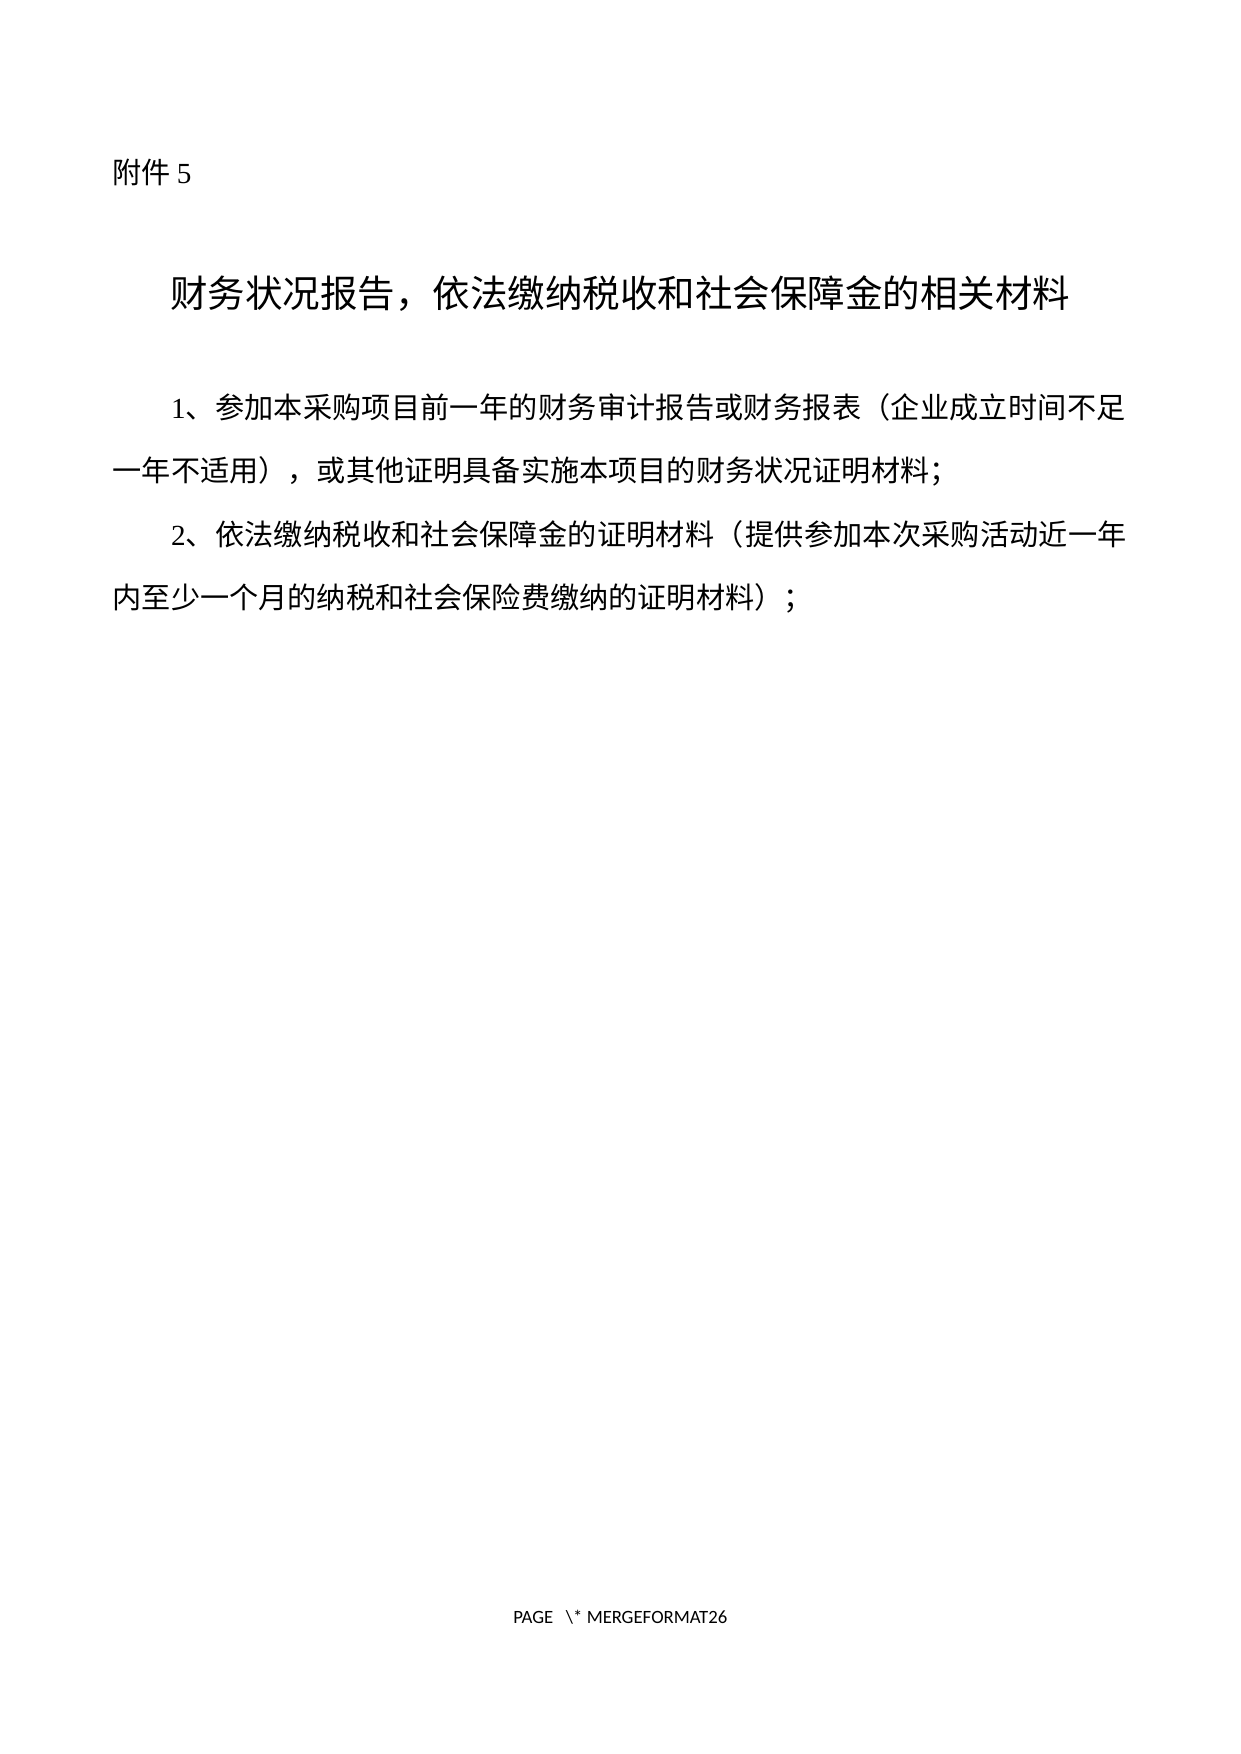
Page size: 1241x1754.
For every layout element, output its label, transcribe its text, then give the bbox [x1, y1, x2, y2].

text 1、参加本采购项目前一年的财务审计报告或财务报表（企业成立时间不足一年不适用），或其他证明具备实施本项目的财务状况证明材料； [112, 384, 1128, 490]
text 财务状况报告，依法缴纳税收和社会保障金的相关材料 [112, 264, 1128, 318]
text 2、依法缴纳税收和社会保障金的证明材料（提供参加本次采购活动近一年内至少一个月的纳税和社会保险费缴纳的证明材料）； [112, 511, 1128, 617]
text 附件5 [112, 150, 1128, 192]
